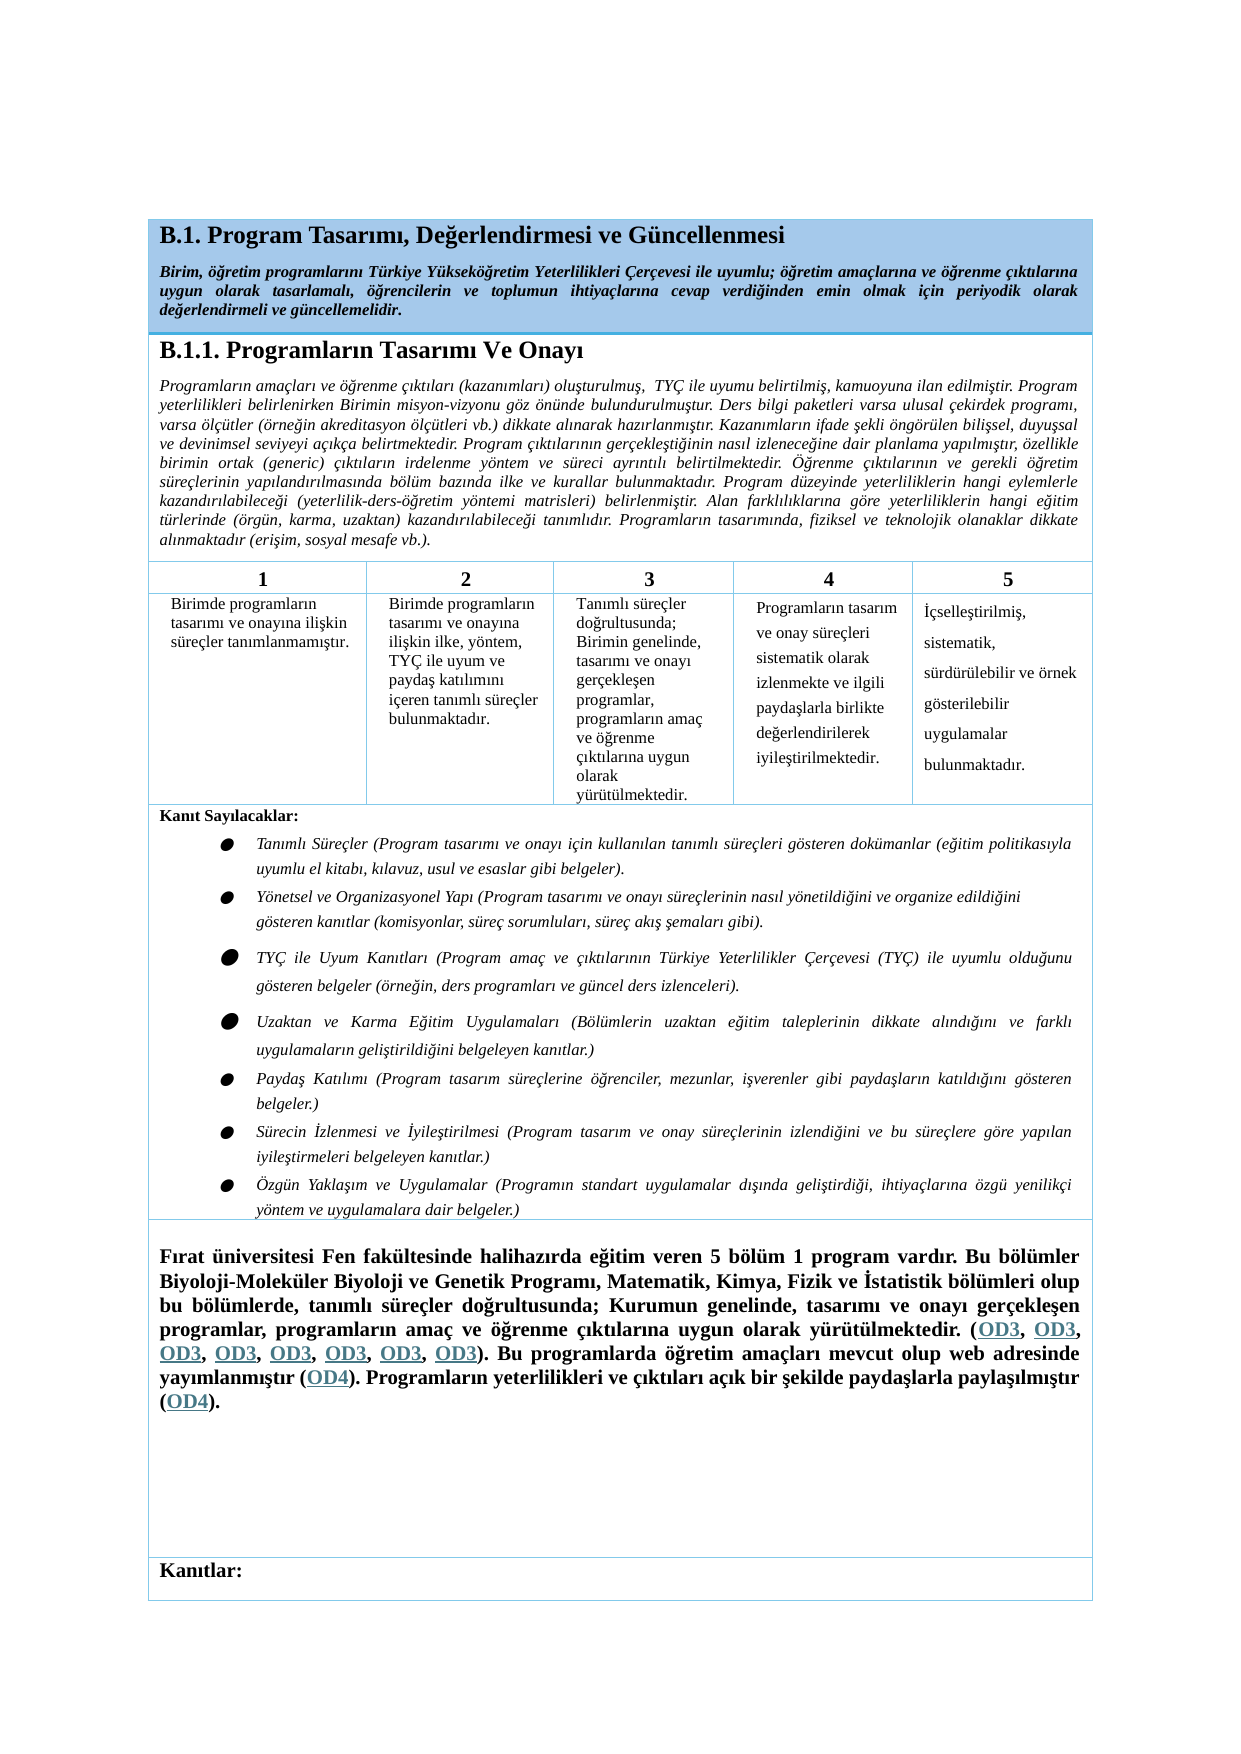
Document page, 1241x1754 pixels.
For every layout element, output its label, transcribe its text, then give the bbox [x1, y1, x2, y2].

table_cell Tanımlı süreçler doğrultusunda; Birimin genelinde, tasarımı ve onayı gerçekleşen programlar, programların amaç ve öğrenme çıktılarına uygun olarak yürütülmektedir. [554, 594, 733, 804]
table_cell 3 [554, 562, 733, 592]
table_cell 2 [367, 562, 553, 592]
table_cell Programların tasarım ve onay süreçleri sistematik olarak izlenmekte ve ilgili paydaşlarla birlikte değerlendirilerek iyileştirilmektedir. [734, 594, 912, 804]
table_cell Kanıtlar: [149, 1558, 1092, 1600]
table_cell Birimde programların tasarımı ve onayına ilişkin süreçler tanımlanmamıştır. [149, 594, 366, 804]
table_cell Fırat üniversitesi Fen fakültesinde halihazırda eğitim veren 5 bölüm 1 program vardır. Bu bölümler Biyoloji-Moleküler Biyoloji ve Genetik Programı, Matematik, Kimya, Fizik ve İstatistik bölümleri olup bu bölümlerde, tanımlı süreçler doğrultusunda; Kurumun genelinde, tasarımı ve onayı gerçekleşen programlar, programların amaç ve öğrenme çıktılarına uygun olarak yürütülmektedir. (OD3, OD3, OD3, OD3, OD3, OD3, OD3, OD3). Bu programlarda öğretim amaçları mevcut olup web adresinde yayımlanmıştır (OD4). Programların yeterlilikleri ve çıktıları açık bir şekilde paydaşlarla paylaşılmıştır (OD4). [149, 1220, 1092, 1557]
table_cell İçselleştirilmiş, sistematik, sürdürülebilir ve örnek gösterilebilir uygulamalar bulunmaktadır. [913, 594, 1092, 804]
table_header B.1. Program Tasarımı, Değerlendirmesi ve Güncellenmesi Birim, öğretim programlarını Türkiye Yükseköğretim Yeterlilikleri Çerçevesi ile uyumlu; öğretim amaçlarına ve öğrenme çıktılarına uygun olarak tasarlamalı, öğrencilerin ve toplumun ihtiyaçlarına cevap verdiğinden emin olmak için periyodik olarak değerlendirmeli ve güncellemelidir. [149, 220, 1092, 332]
table_cell 1 [149, 562, 366, 592]
table_cell B.1.1. Programların Tasarımı Ve Onayı Programların amaçları ve öğrenme çıktıları (kazanımları) oluşturulmuş, TYÇ ile uyumu belirtilmiş, kamuoyuna ilan edilmiştir. Program yeterlilikleri belirlenirken Birimin misyon-vizyonu göz önünde bulundurulmuştur. Ders bilgi paketleri varsa ulusal çekirdek programı, varsa ölçütler (örneğin akreditasyon ölçütleri vb.) dikkate alınarak hazırlanmıştır. Kazanımların ifade şekli öngörülen bilişsel, duyuşsal ve devinimsel seviyeyi açıkça belirtmektedir. Program çıktılarının gerçekleştiğinin nasıl izleneceğine dair planlama yapılmıştır, özellikle birimin ortak (generic) çıktıların irdelenme yöntem ve süreci ayrıntılı belirtilmektedir. Öğrenme çıktılarının ve gerekli öğretim süreçlerinin yapılandırılmasında bölüm bazında ilke ve kurallar bulunmaktadır. Program düzeyinde yeterliliklerin hangi eylemlerle kazandırılabileceği (yeterlilik-ders-öğretim yöntemi matrisleri) belirlenmiştir. Alan farklılıklarına göre yeterliliklerin hangi eğitim türlerinde (örgün, karma, uzaktan) kazandırılabileceği tanımlıdır. Programların tasarımında, fiziksel ve teknolojik olanaklar dikkate alınmaktadır (erişim, sosyal mesafe vb.). [149, 335, 1092, 561]
table_cell 4 [734, 562, 912, 592]
table_cell Kanıt Sayılacaklar: Tanımlı Süreçler (Program tasarımı ve onayı için kullanılan tanımlı süreçleri gösteren dokümanlar (eğitim politikasıyla uyumlu el kitabı, kılavuz, usul ve esaslar gibi belgeler). Yönetsel ve Organizasyonel Yapı (Program tasarımı ve onayı süreçlerinin nasıl yönetildiğini ve organize edildiğini gösteren kanıtlar (komisyonlar, süreç sorumluları, süreç akış şemaları gibi). TYÇ ile Uyum Kanıtları (Program amaç ve çıktılarının Türkiye Yeterlilikler Çerçevesi (TYÇ) ile uyumlu olduğunu gösteren belgeler (örneğin, ders programları ve güncel ders izlenceleri). Uzaktan ve Karma Eğitim Uygulamaları (Bölümlerin uzaktan eğitim taleplerinin dikkate alındığını ve farklı uygulamaların geliştirildiğini belgeleyen kanıtlar.) Paydaş Katılımı (Program tasarım süreçlerine öğrenciler, mezunlar, işverenler gibi paydaşların katıldığını gösteren belgeler.) Sürecin İzlenmesi ve İyileştirilmesi (Program tasarım ve onay süreçlerinin izlendiğini ve bu süreçlere göre yapılan iyileştirmeleri belgeleyen kanıtlar.) Özgün Yaklaşım ve Uygulamalar (Programın standart uygulamalar dışında geliştirdiği, ihtiyaçlarına özgü yenilikçi yöntem ve uygulamalara dair belgeler.) [149, 805, 1092, 1219]
table_cell Birimde programların tasarımı ve onayına ilişkin ilke, yöntem, TYÇ ile uyum ve paydaş katılımını içeren tanımlı süreçler bulunmaktadır. [367, 594, 553, 804]
table_cell 5 [913, 562, 1092, 592]
